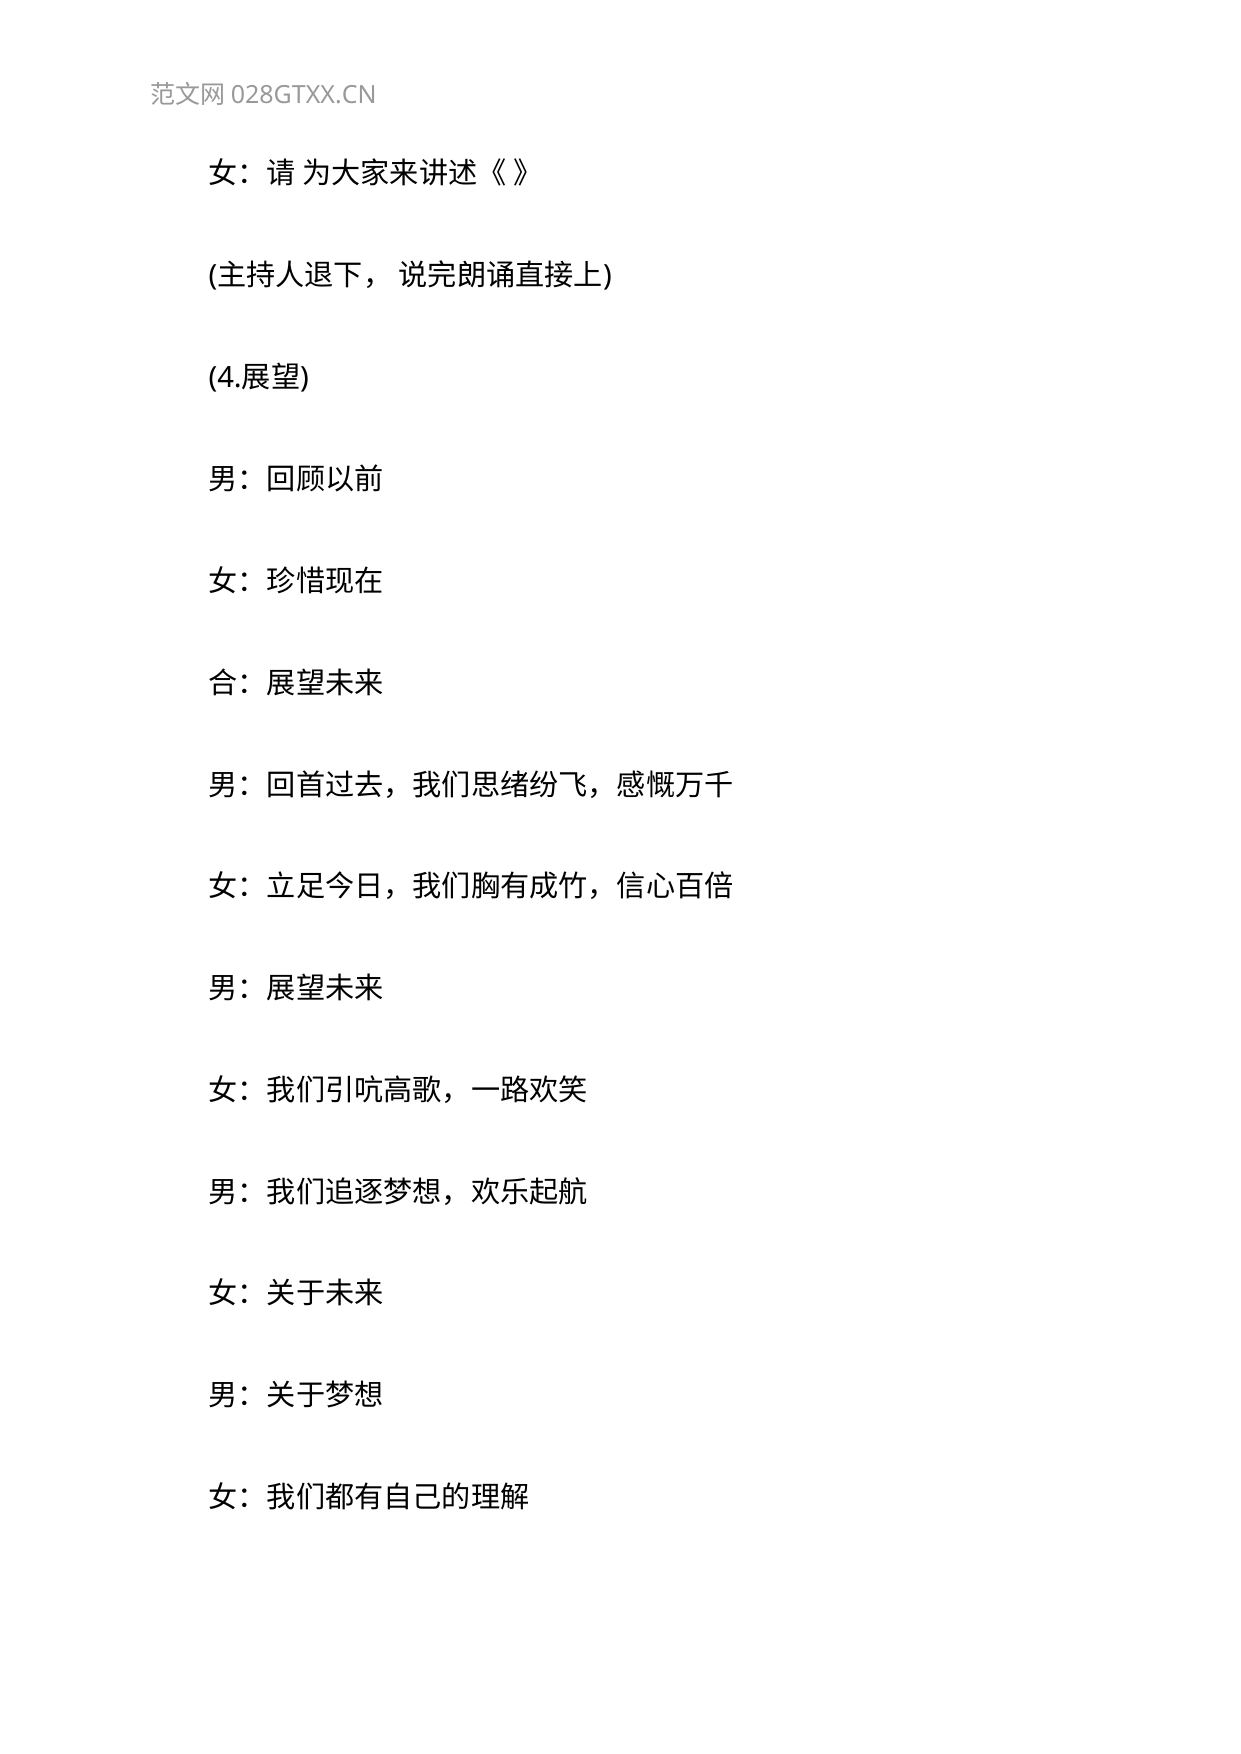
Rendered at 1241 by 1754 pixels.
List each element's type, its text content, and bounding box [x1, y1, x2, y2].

text 女：立足今日，我们胸有成竹，信心百倍 [150, 863, 1090, 905]
text 女：珍惜现在 [150, 557, 1090, 600]
text 男：关于梦想 [150, 1372, 1090, 1414]
text 女：关于未来 [150, 1270, 1090, 1312]
text 女：请 为大家来讲述《 》 [150, 150, 1090, 192]
text 男：我们追逐梦想，欢乐起航 [150, 1168, 1090, 1210]
text 女：我们都有自己的理解 [150, 1473, 1090, 1516]
text 男：回顾以前 [150, 456, 1090, 498]
text (主持人退下， 说完朗诵直接上) [150, 252, 1090, 294]
text 男：回首过去，我们思绪纷飞，感慨万千 [150, 761, 1090, 803]
text 女：我们引吭高歌，一路欢笑 [150, 1066, 1090, 1109]
text 合：展望未来 [150, 659, 1090, 702]
text 男：展望未来 [150, 964, 1090, 1007]
text (4.展望) [150, 354, 1090, 396]
